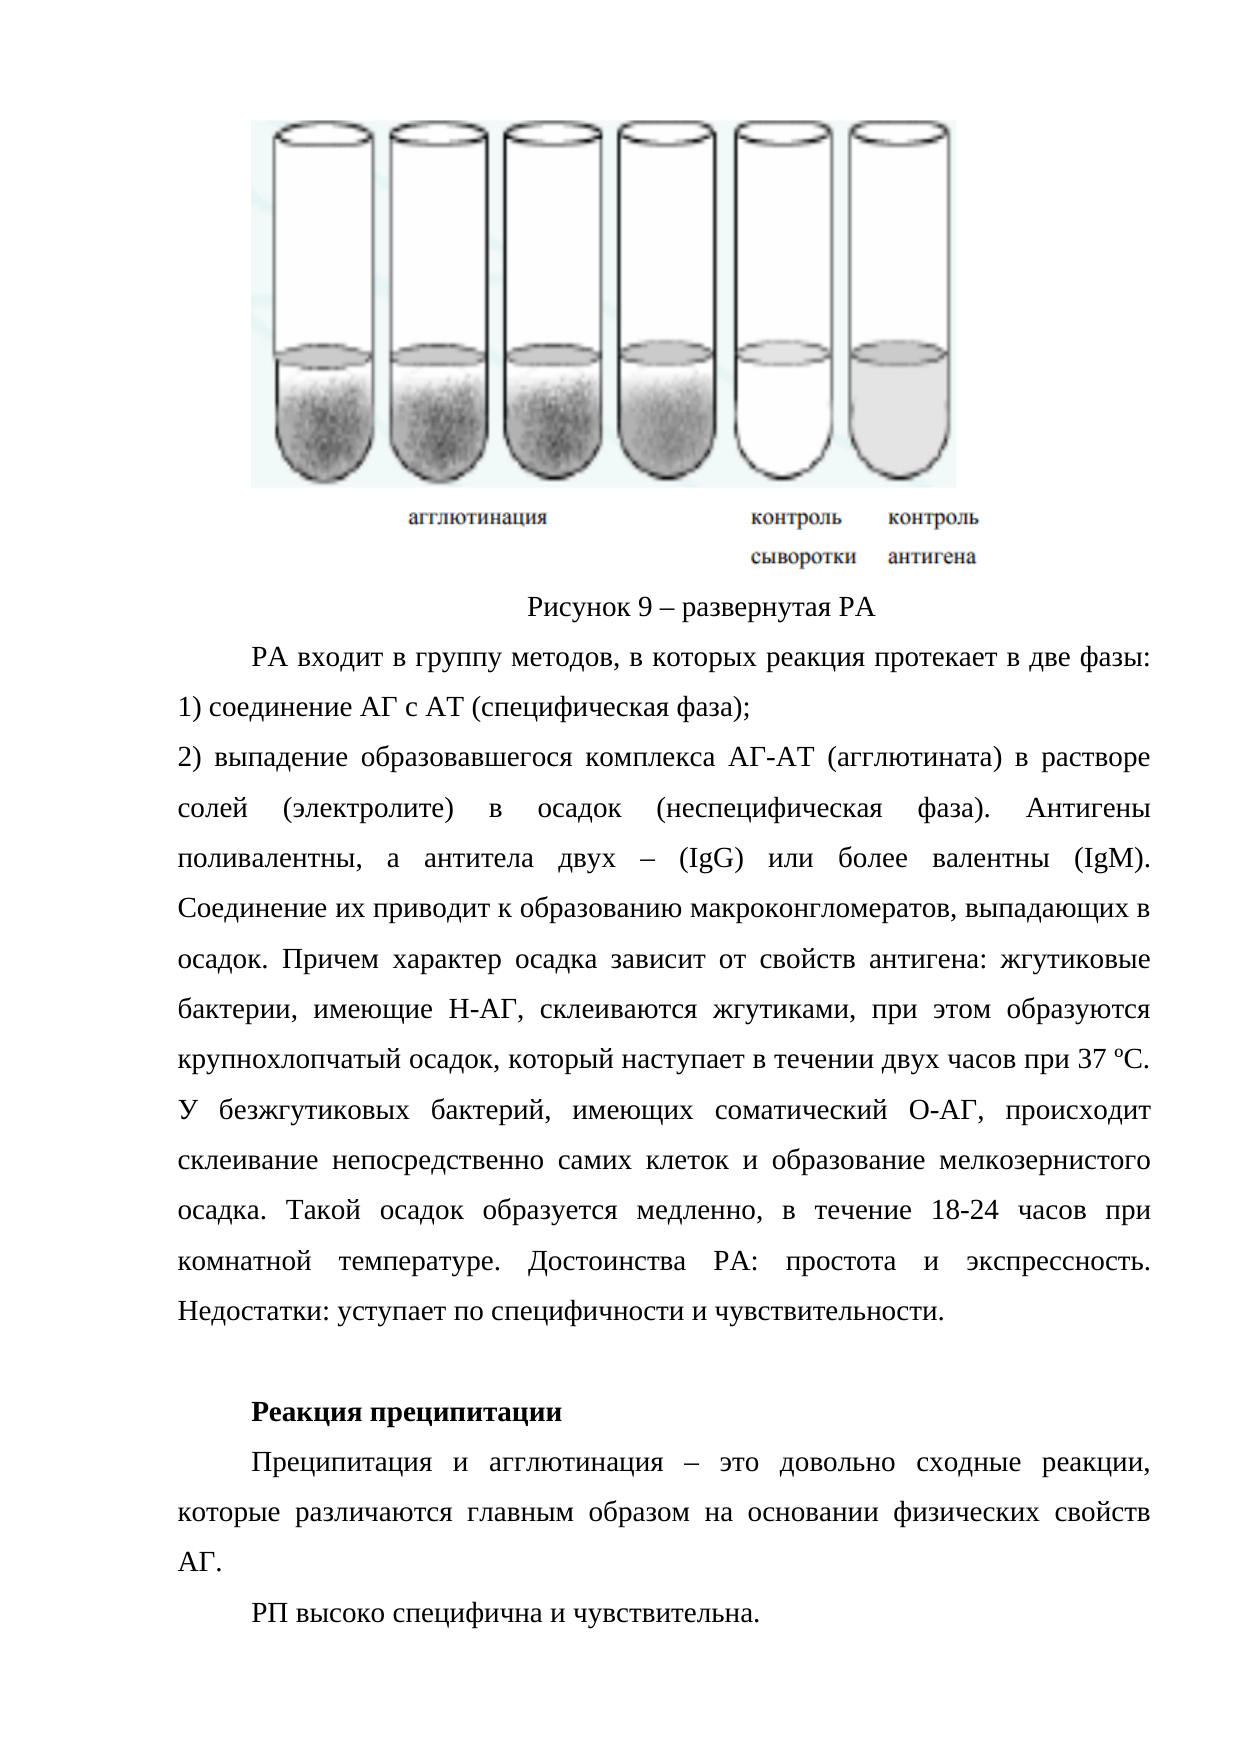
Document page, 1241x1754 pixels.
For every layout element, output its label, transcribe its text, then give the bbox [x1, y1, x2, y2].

text РП высоко специфична и чувствительна. [177, 1595, 1152, 1628]
picture [251, 118, 993, 575]
text Преципитация и агглютинация – это довольно сходные реакции, которые различаются главным образом на основании физических свойств АГ. [177, 1444, 1152, 1578]
text Реакция преципитации [177, 1394, 1152, 1427]
text Рисунок 9 – развернутая РА [251, 589, 1152, 622]
text РА входит в группу методов, в которых реакция протекает в две фазы: 1) соединение АГ с АТ (специфическая фаза); [177, 639, 1152, 723]
text 2) выпадение образовавшегося комплекса АГ-АТ (агглютината) в растворе солей (электролите) в осадок (неспецифическая фаза). Антигены поливалентны, а антитела двух – (IgG) или более валентны (IgМ). Соединение их приводит к образованию макроконгломератов, выпадающих в осадок. Причем характер осадка зависит от свойств антигена: жгутиковые бактерии, имеющие Н-АГ, склеиваются жгутиками, при этом образуются крупнохлопчатый осадок, который наступает в течении двух часов при 37 ºС. У безжгутиковых бактерий, имеющих соматический О-АГ, происходит склеивание непосредственно самих клеток и образование мелкозернистого осадка. Такой осадок образуется медленно, в течение 18-24 часов при комнатной температуре. Достоинства РА: простота и экспрессность. Недостатки: уступает по специфичности и чувствительности. [177, 739, 1152, 1327]
